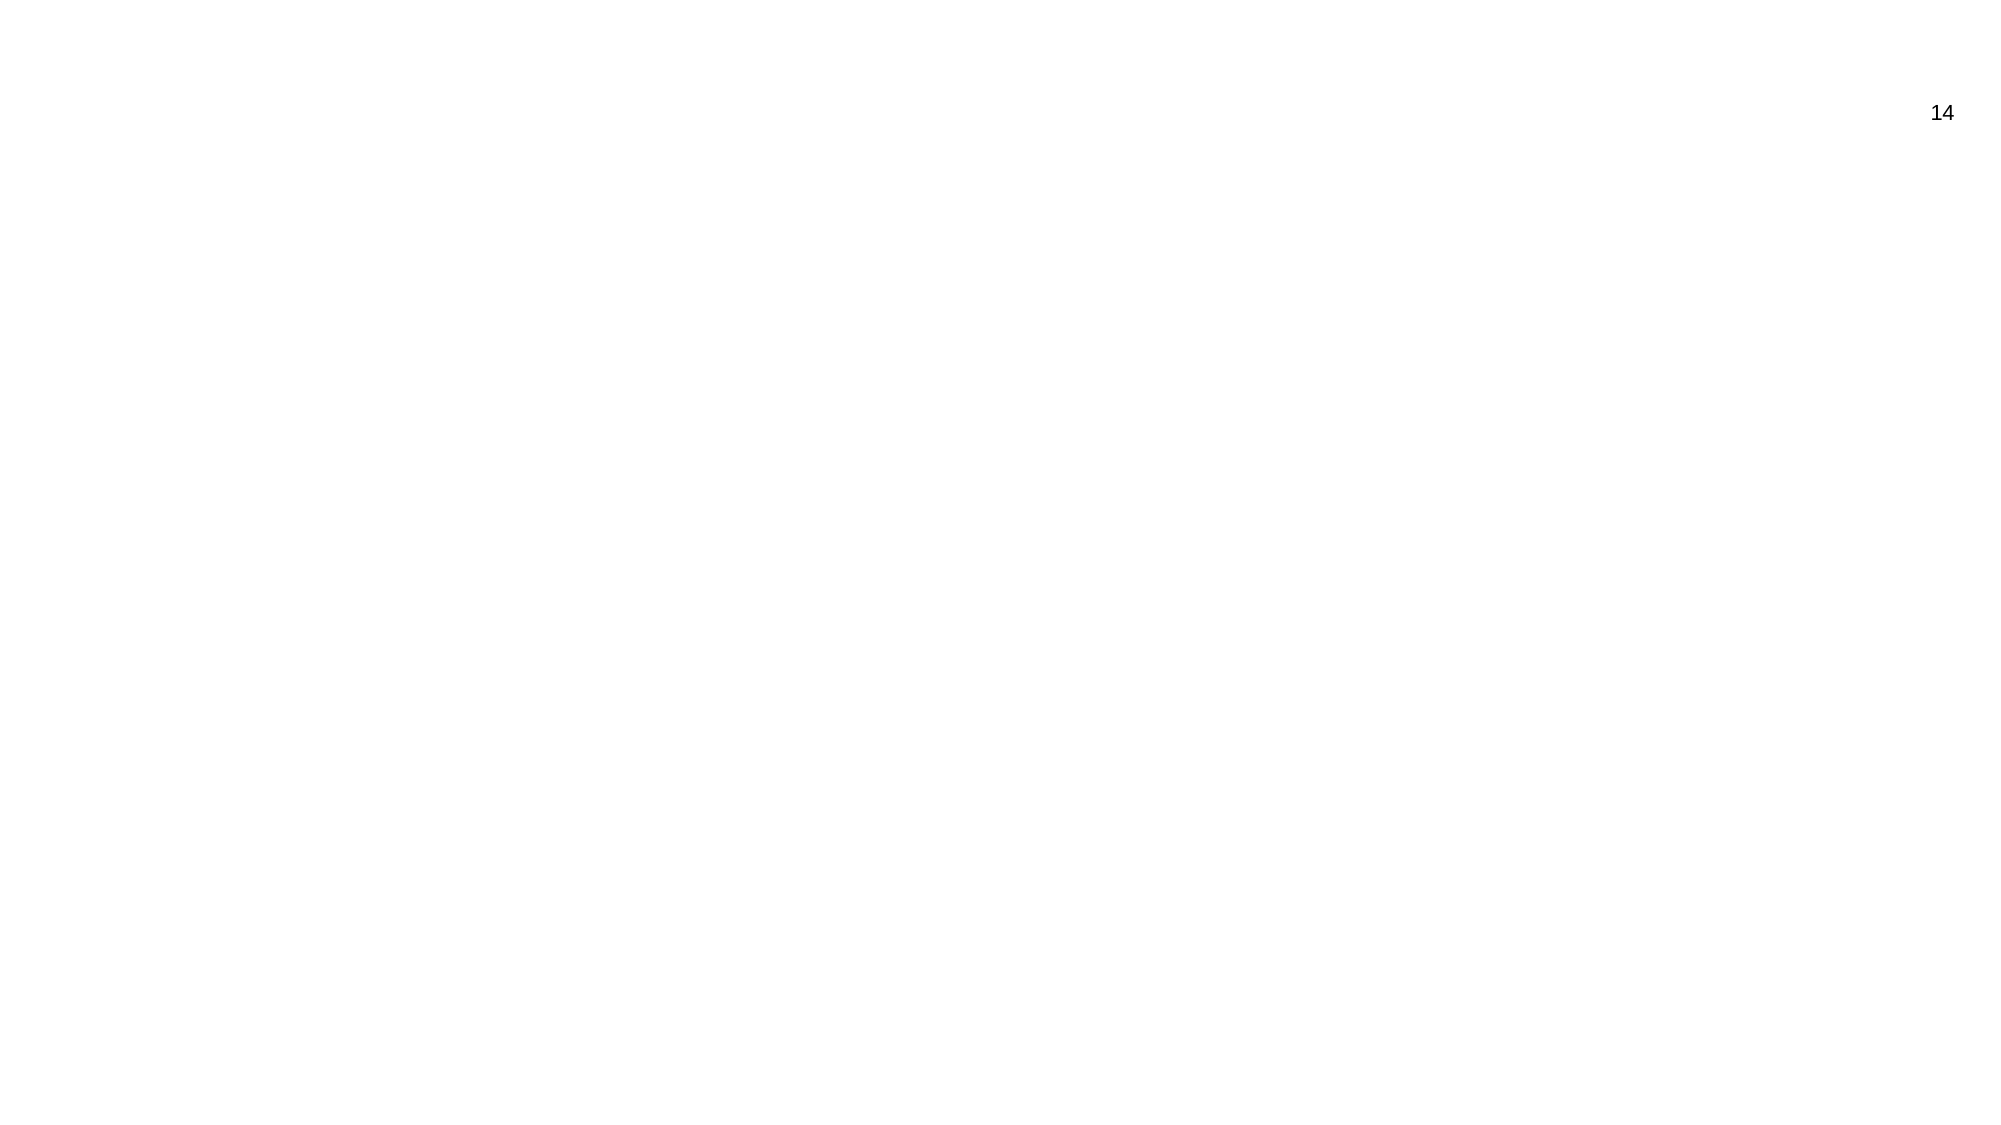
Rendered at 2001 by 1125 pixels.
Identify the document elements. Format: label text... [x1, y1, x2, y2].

subtitle 14 [54, 100, 1954, 125]
